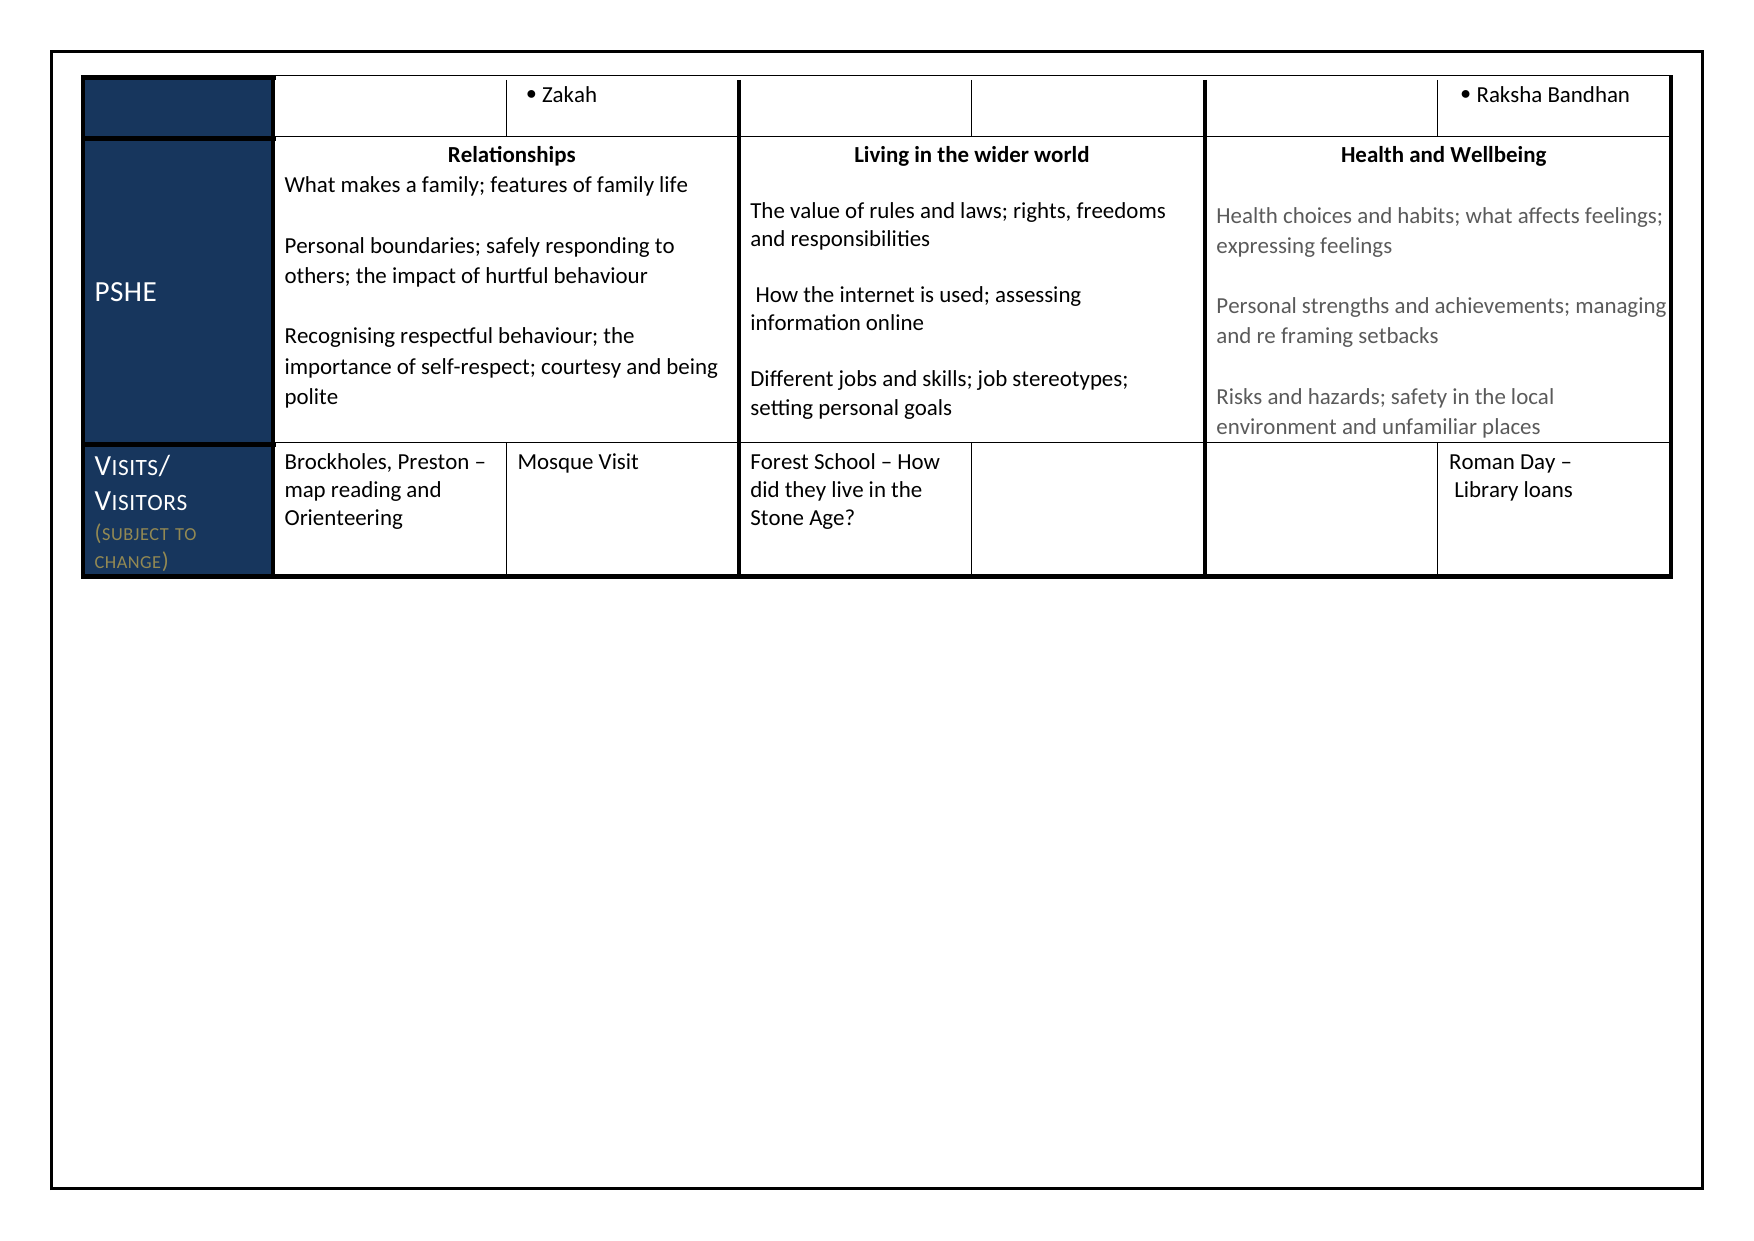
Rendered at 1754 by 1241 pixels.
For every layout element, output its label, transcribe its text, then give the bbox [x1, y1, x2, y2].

table_cell Brockholes, Preston – map reading and Orienteering [275, 443, 506, 574]
table_cell Roman Day – Library loans [1438, 443, 1669, 574]
table_cell Living in the wider world The value of rules and laws; rights, freedoms and responsibilities How the internet is used; assessing information online Different jobs and skills; job stereotypes; setting personal goals [741, 137, 1203, 442]
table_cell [739, 76, 972, 136]
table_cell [1438, 76, 1669, 136]
table_cell Visits/Visitors (subject to change) [85, 447, 271, 574]
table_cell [275, 76, 506, 136]
table_cell RE [85, 80, 271, 136]
table_cell PSHE [85, 141, 271, 442]
table_cell Mosque Visit [507, 443, 737, 574]
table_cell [506, 76, 739, 136]
table_cell [1207, 443, 1437, 574]
table_cell Health and Wellbeing Health choices and habits; what affects feelings; expressing feelings Personal strengths and achievements; managing and re framing setbacks Risks and hazards; safety in the local environment and unfamiliar places [1207, 137, 1669, 442]
table_cell [972, 443, 1203, 574]
table_cell Forest School – How did they live in the Stone Age? [741, 443, 971, 574]
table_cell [1205, 76, 1438, 136]
table_cell Relationships What makes a family; features of family life Personal boundaries; safely responding to others; the impact of hurtful behaviour Recognising respectful behaviour; the importance of self-respect; courtesy and being polite [275, 137, 737, 442]
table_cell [972, 76, 1205, 136]
